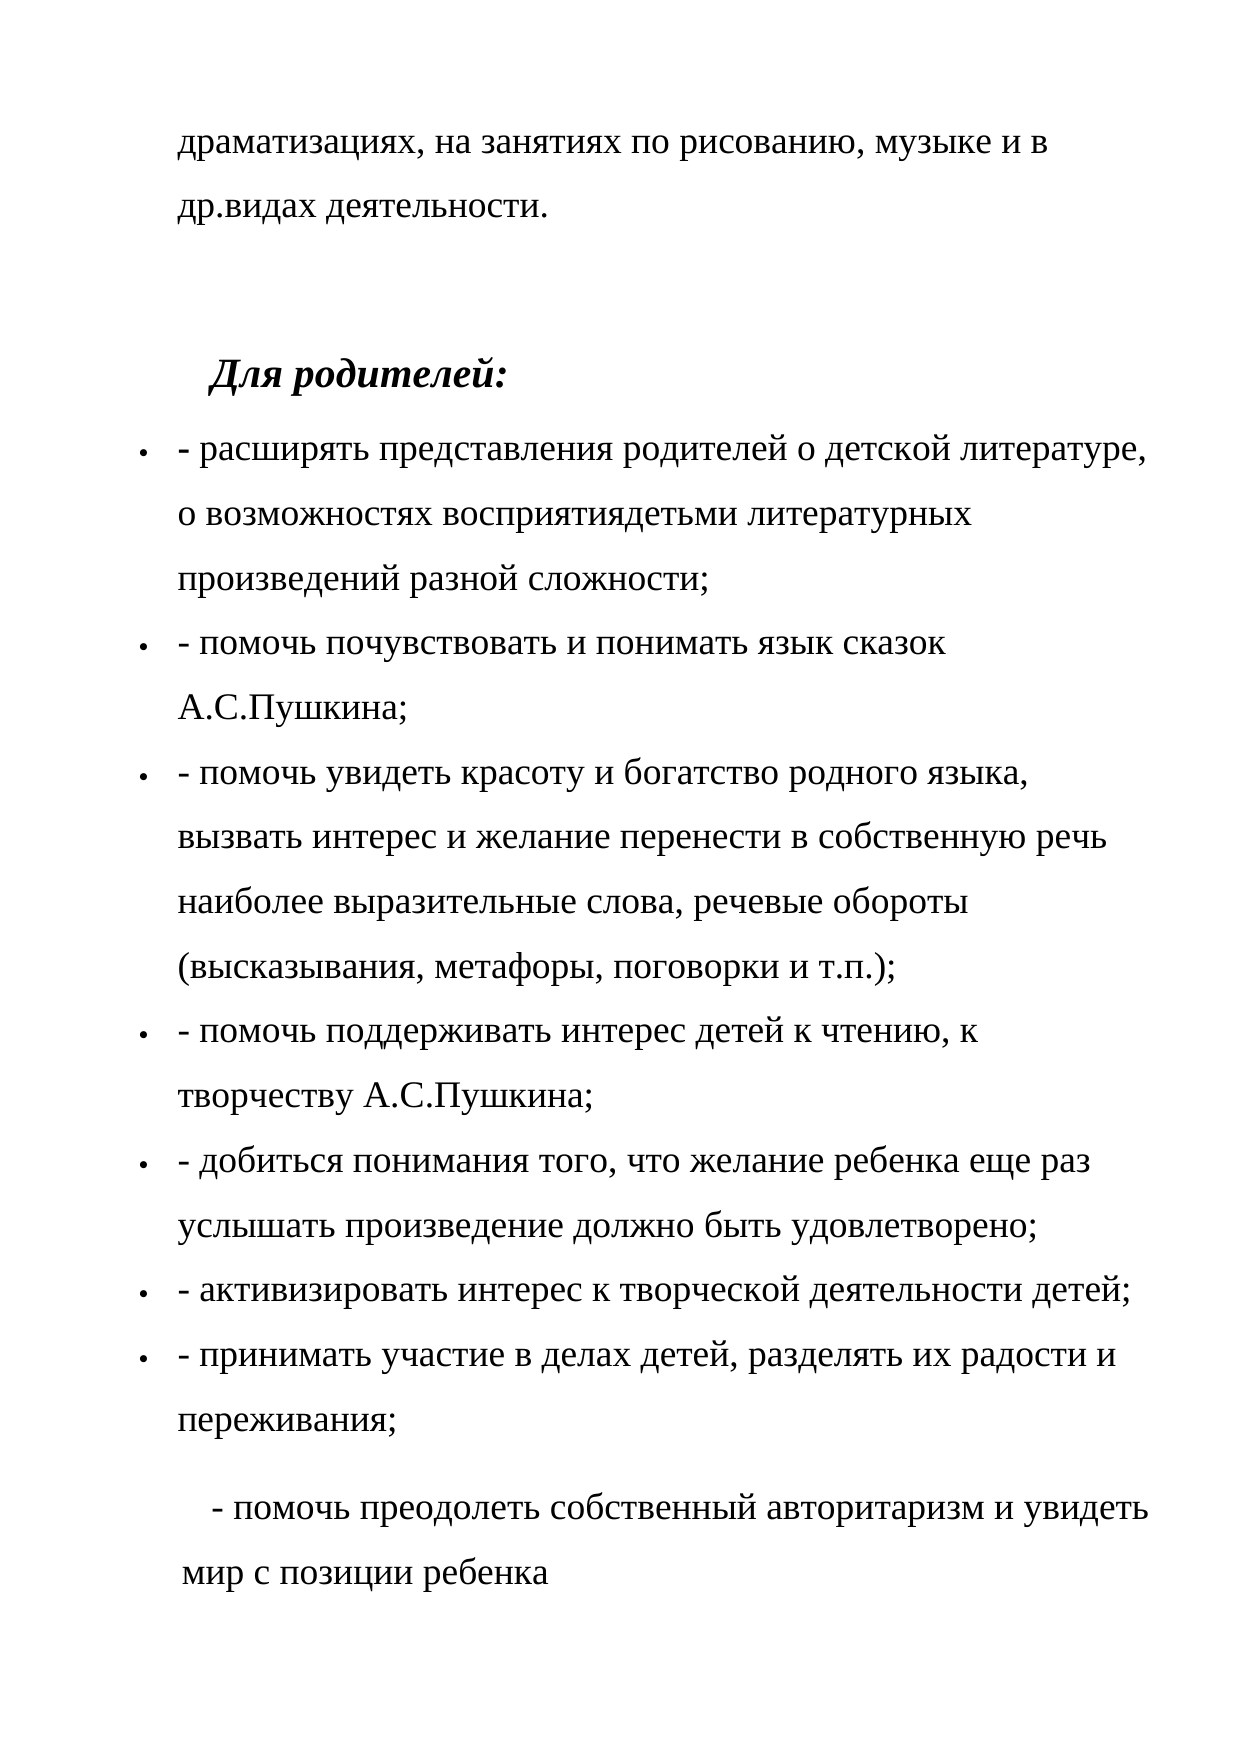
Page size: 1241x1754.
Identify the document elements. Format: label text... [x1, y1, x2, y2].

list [140, 118, 1152, 226]
list - расширять представления родителей о детской литературе, о возможностях восприятиядетьми литературных произведений разной сложности; [140, 426, 1152, 598]
list - помочь увидеть красоту и богатство родного языка, вызвать интерес и желание перенести в собственную речь наиболее выразительные слова, речевые обороты (высказывания, метафоры, поговорки и т.п.); [140, 749, 1152, 986]
list - помочь поддерживать интерес детей к чтению, к творчеству А.С.Пушкина; [140, 1008, 1152, 1116]
text - помочь преодолеть собственный авторитаризм и увидеть мир с позиции ребенка [182, 1485, 1152, 1592]
list - помочь почувствовать и понимать язык сказок А.С.Пушкина; [140, 620, 1152, 728]
list - добиться понимания того, что желание ребенка еще раз услышать произведение должно быть удовлетворено; [140, 1137, 1152, 1245]
list - принимать участие в делах детей, разделять их радости и переживания; [140, 1331, 1152, 1439]
list - активизировать интерес к творческой деятельности детей; [140, 1267, 1152, 1310]
text Для родителей: [182, 349, 1152, 397]
